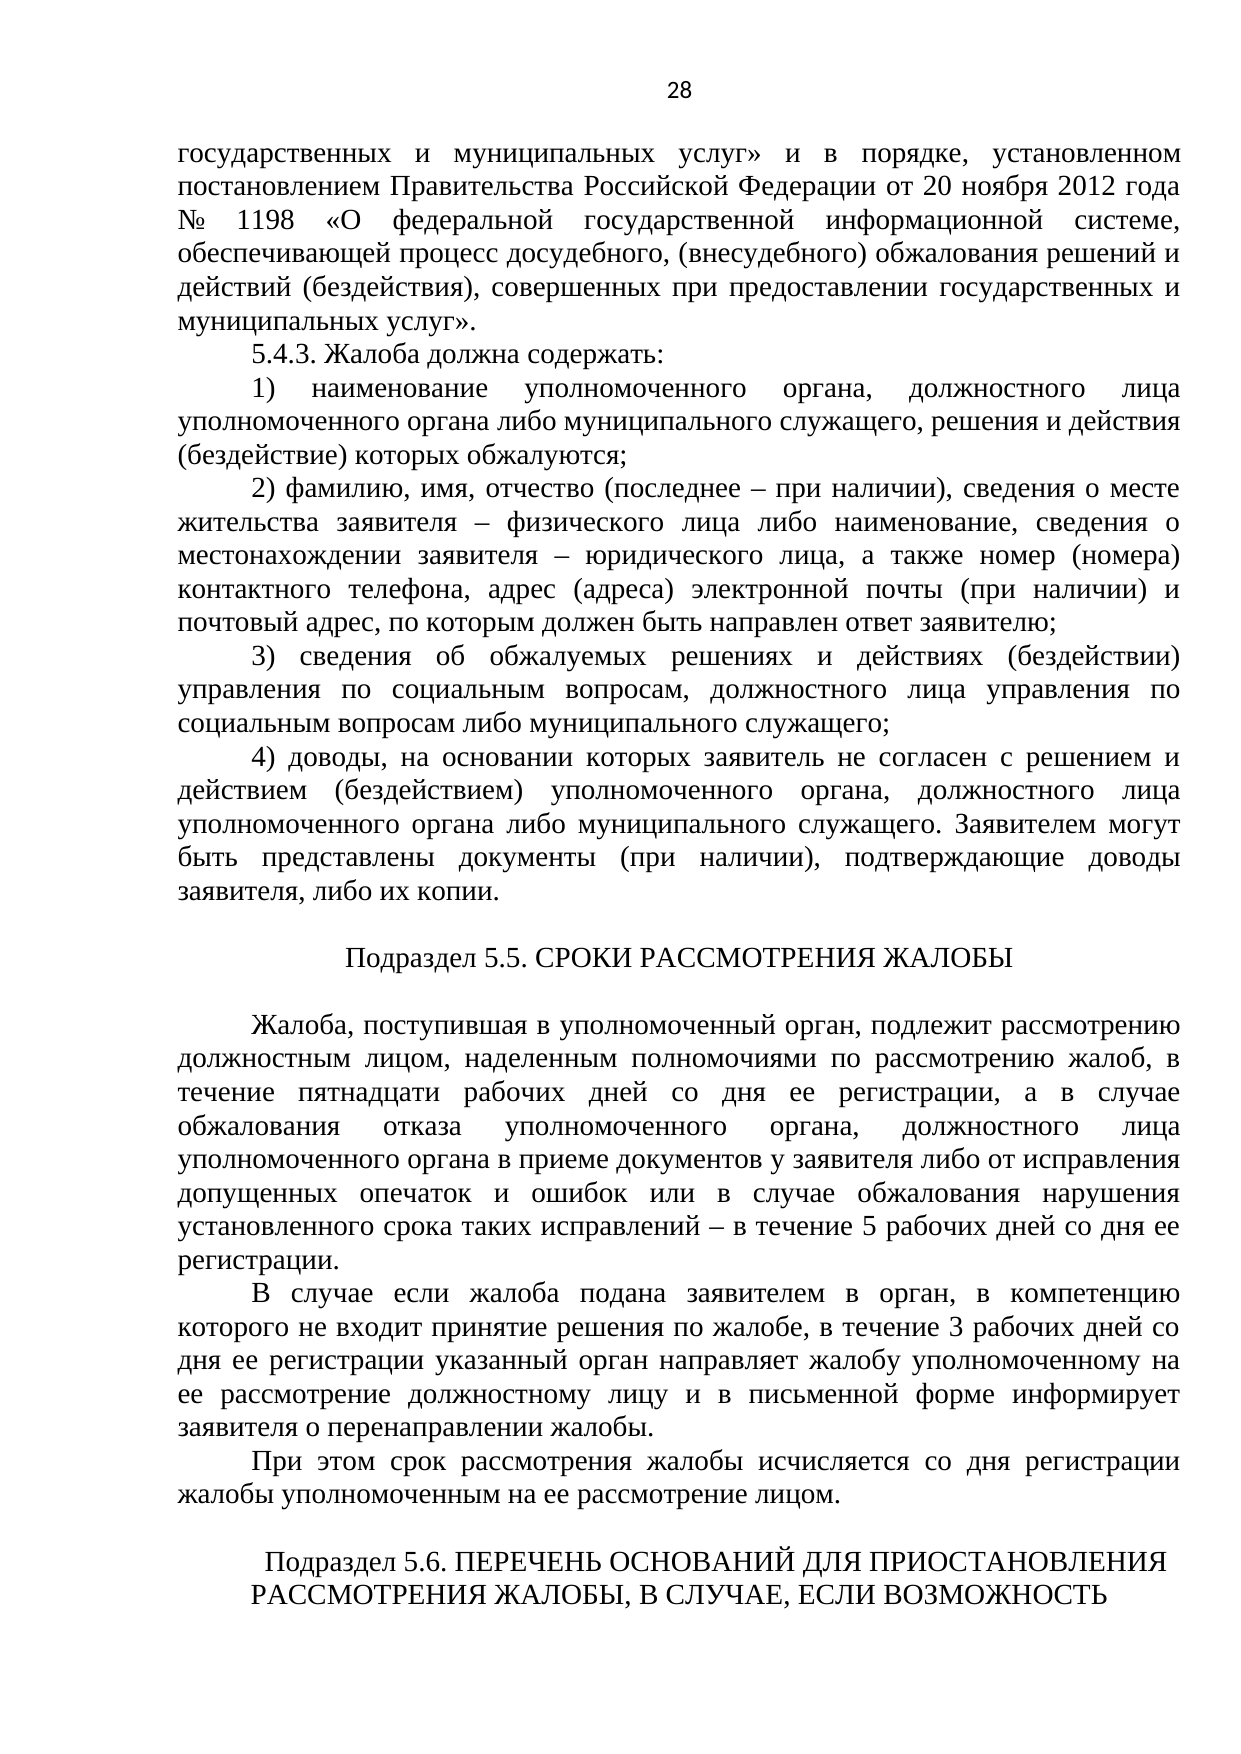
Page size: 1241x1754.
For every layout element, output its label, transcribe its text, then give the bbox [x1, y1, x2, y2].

text 3) сведения об обжалуемых решениях и действиях (бездействии) управления по социальным вопросам, должностного лица управления по социальным вопросам либо муниципального служащего; [177, 638, 1181, 739]
text 2) фамилию, имя, отчество (последнее – при наличии), сведения о месте жительства заявителя – физического лица либо наименование, сведения о местонахождении заявителя – юридического лица, а также номер (номера) контактного телефона, адрес (адреса) электронной почты (при наличии) и почтовый адрес, по которым должен быть направлен ответ заявителю; [177, 470, 1181, 638]
text Подраздел 5.5. СРОКИ РАССМОТРЕНИЯ ЖАЛОБЫ [177, 940, 1181, 973]
text 5.4.3. Жалоба должна содержать: [177, 336, 1181, 370]
text При этом срок рассмотрения жалобы исчисляется со дня регистрации жалобы уполномоченным на ее рассмотрение лицом. [177, 1443, 1181, 1510]
text Подраздел 5.6. ПЕРЕЧЕНЬ ОСНОВАНИЙ ДЛЯ ПРИОСТАНОВЛЕНИЯ РАССМОТРЕНИЯ ЖАЛОБЫ, В СЛУЧАЕ, ЕСЛИ ВОЗМОЖНОСТЬ [177, 1544, 1181, 1611]
text 1) наименование уполномоченного органа, должностного лица уполномоченного органа либо муниципального служащего, решения и действия (бездействие) которых обжалуются; [177, 370, 1181, 470]
text 4) доводы, на основании которых заявитель не согласен с решением и действием (бездействием) уполномоченного органа, должностного лица уполномоченного органа либо муниципального служащего. Заявителем могут быть представлены документы (при наличии), подтверждающие доводы заявителя, либо их копии. [177, 739, 1181, 906]
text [177, 135, 1181, 336]
text Жалоба, поступившая в уполномоченный орган, подлежит рассмотрению должностным лицом, наделенным полномочиями по рассмотрению жалоб, в течение пятнадцати рабочих дней со дня ее регистрации, а в случае обжалования отказа уполномоченного органа, должностного лица уполномоченного органа в приеме документов у заявителя либо от исправления допущенных опечаток и ошибок или в случае обжалования нарушения установленного срока таких исправлений – в течение 5 рабочих дней со дня ее регистрации. [177, 1007, 1181, 1275]
text В случае если жалоба подана заявителем в орган, в компетенцию которого не входит принятие решения по жалобе, в течение 3 рабочих дней со дня ее регистрации указанный орган направляет жалобу уполномоченному на ее рассмотрение должностному лицу и в письменной форме информирует заявителя о перенаправлении жалобы. [177, 1275, 1181, 1443]
